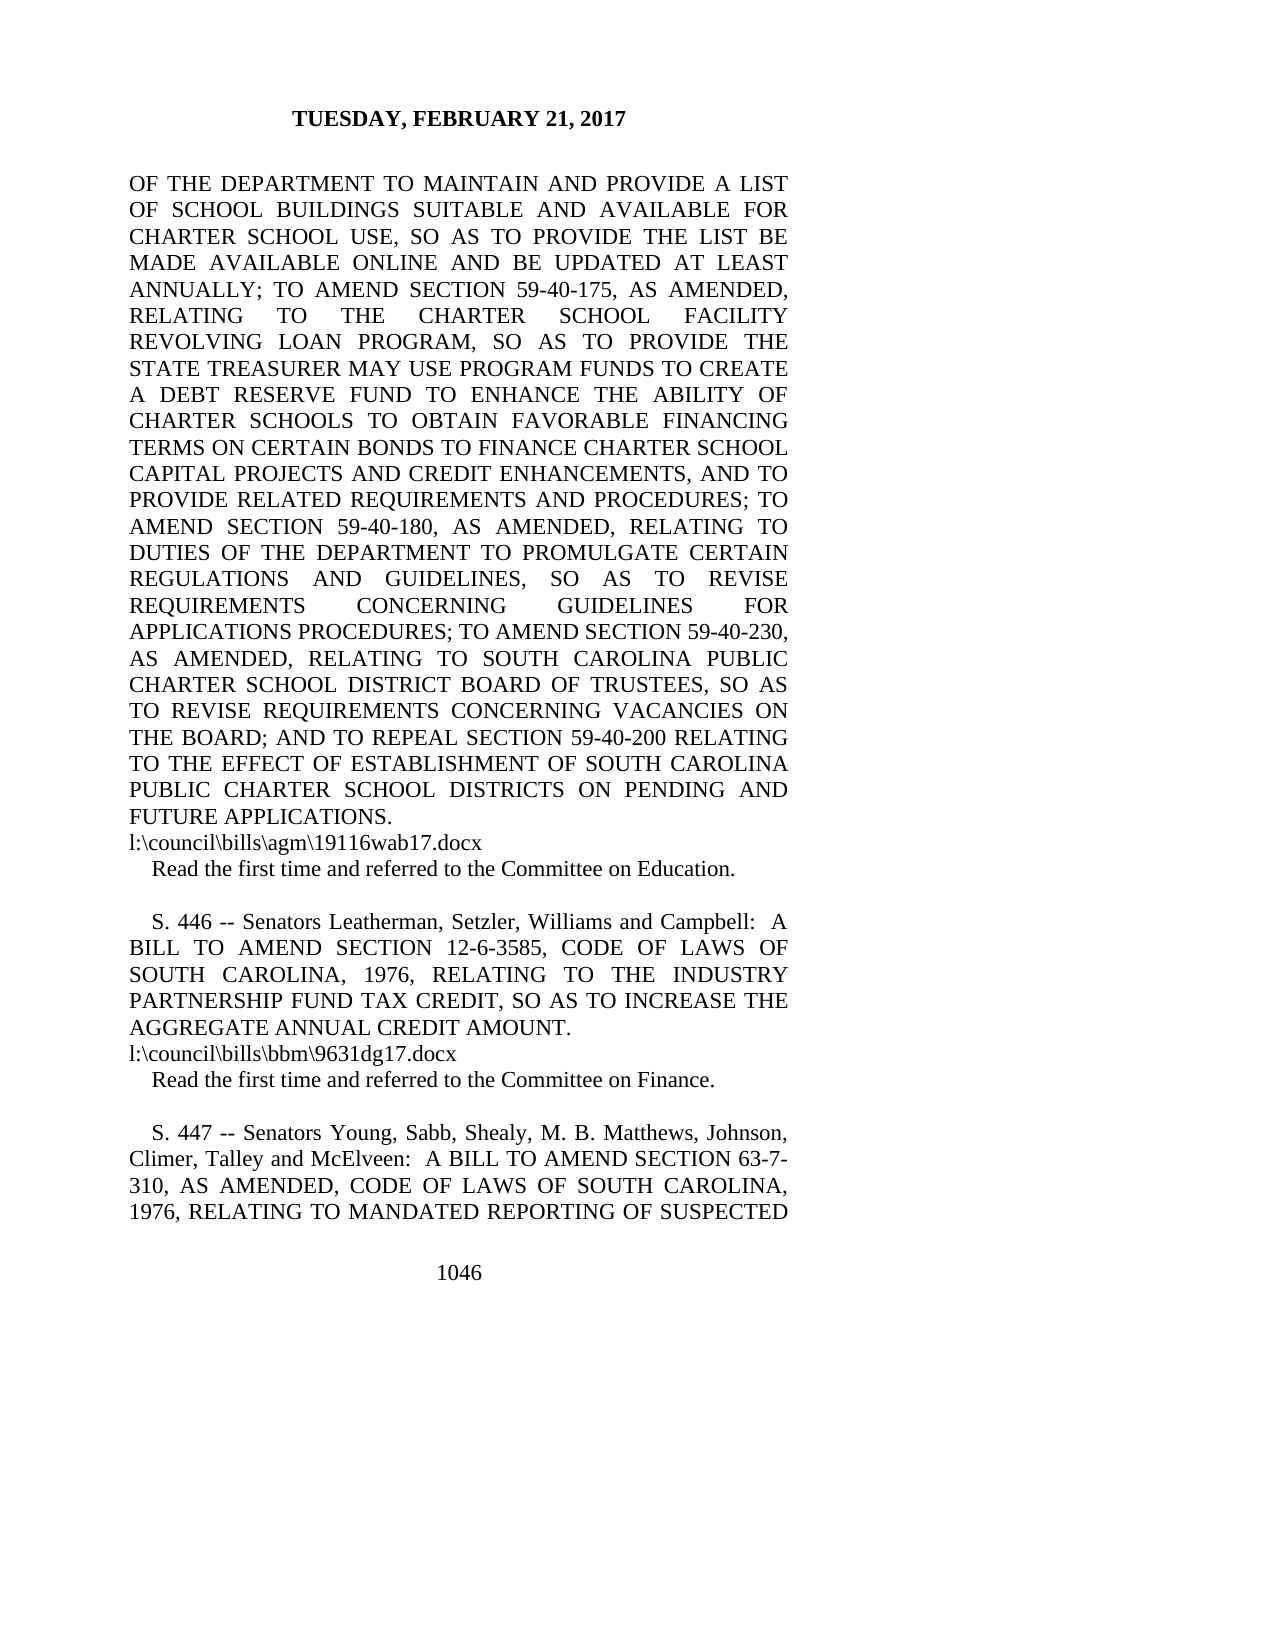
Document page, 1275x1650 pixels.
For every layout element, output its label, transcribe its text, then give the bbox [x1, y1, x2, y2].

text Read the first time and referred to the Committee on Finance. [129, 1066, 789, 1093]
text l:\council\bills\bbm\9631dg17.docx [129, 1040, 789, 1066]
text l:\council\bills\agm\19116wab17.docx [129, 829, 789, 855]
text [129, 1119, 789, 1224]
text S. 446 -- Senators Leatherman, Setzler, Williams and Campbell: A BILL TO AMEND SECTION 12-6-3585, CODE OF LAWS OF SOUTH CAROLINA, 1976, RELATING TO THE INDUSTRY PARTNERSHIP FUND TAX CREDIT, SO AS TO INCREASE THE AGGREGATE ANNUAL CREDIT AMOUNT. [129, 908, 789, 1040]
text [129, 170, 789, 829]
text Read the first time and referred to the Committee on Education. [129, 855, 789, 882]
